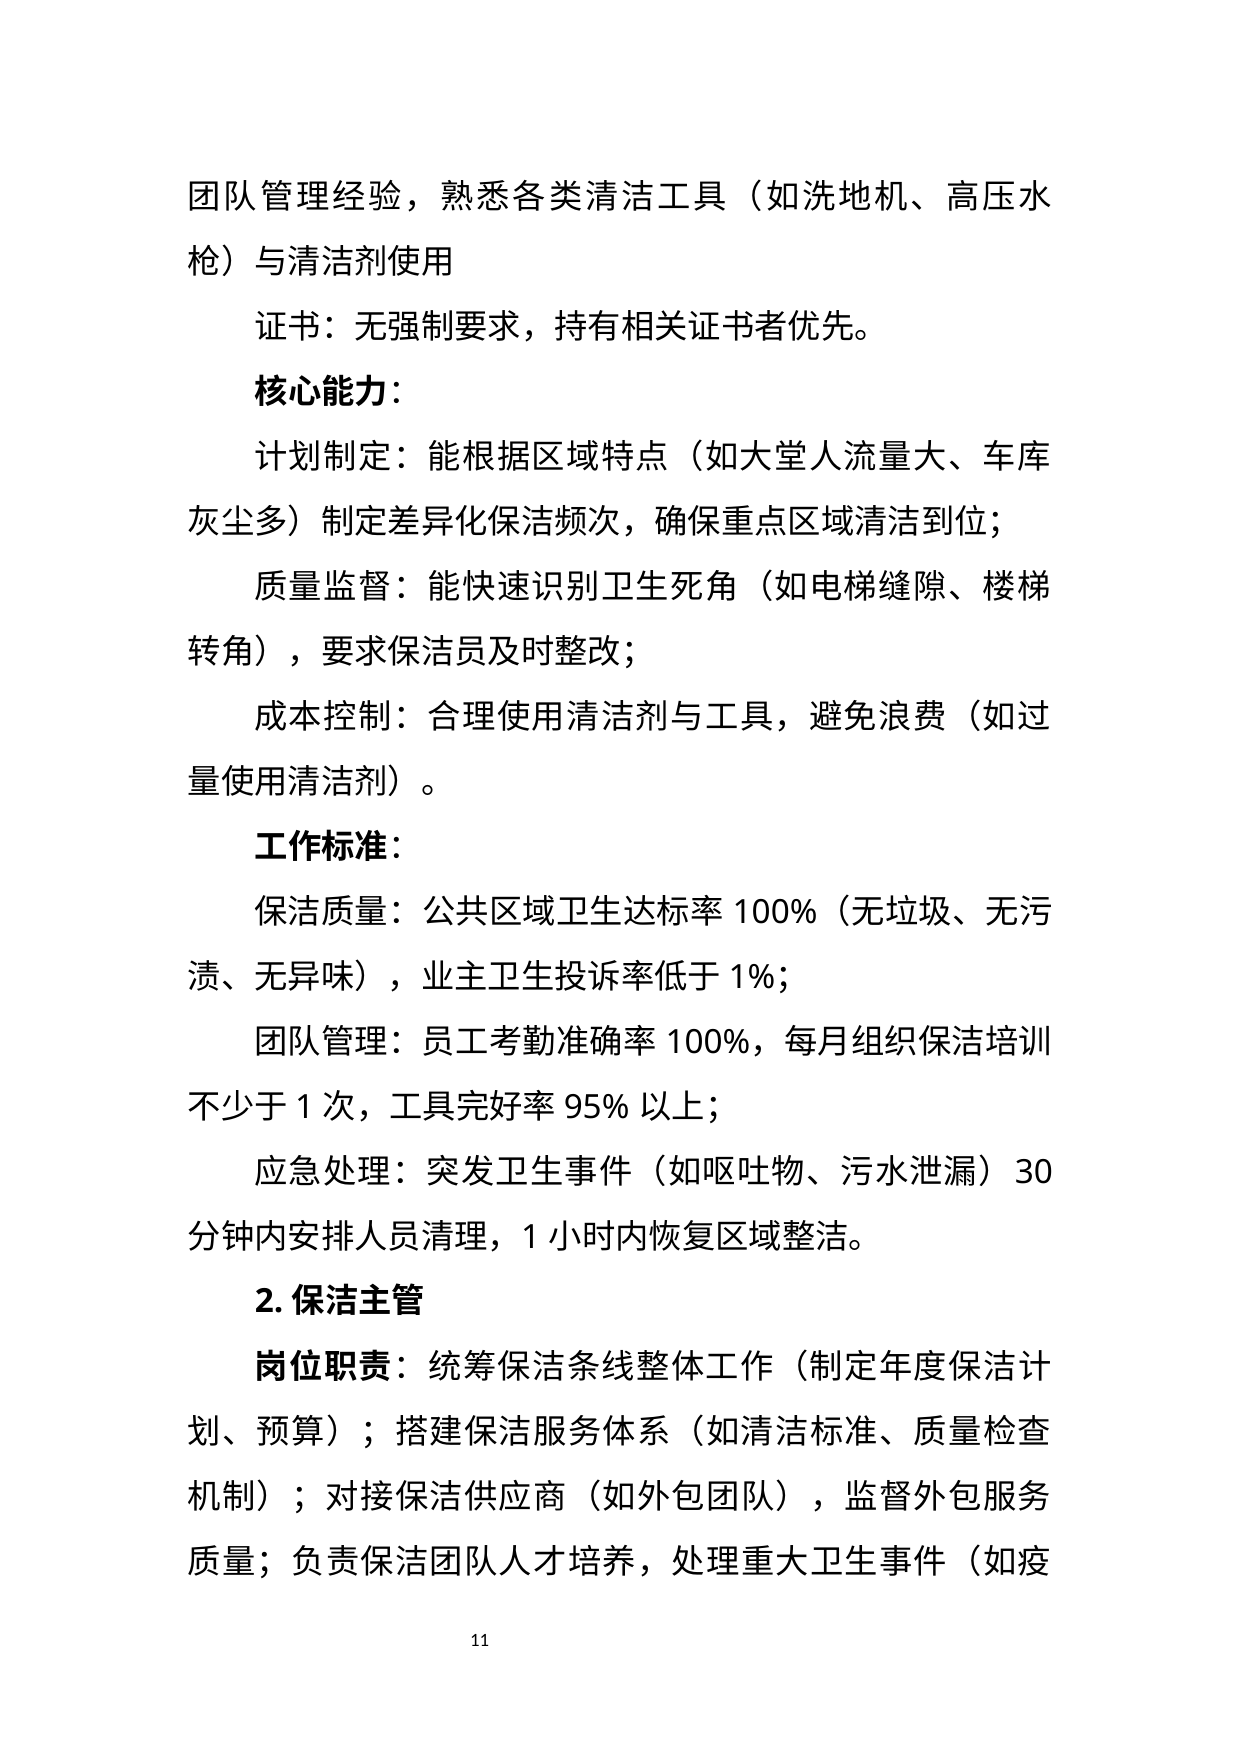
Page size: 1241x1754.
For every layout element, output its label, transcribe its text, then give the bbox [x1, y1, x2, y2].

list 工作标准：​ [187, 812, 1053, 877]
list 质量监督：能快速识别卫生死角（如电梯缝隙、楼梯转角），要求保洁员及时整改；​ [187, 552, 1053, 682]
list 应急处理：突发卫生事件（如呕吐物、污水泄漏）30 分钟内安排人员清理，1 小时内恢复区域整洁。​ [187, 1137, 1053, 1267]
list 证书：无强制要求，持有相关证书者优先。​ [187, 292, 1053, 357]
list 团队管理：员工考勤准确率 100%，每月组织保洁培训不少于 1 次，工具完好率 95% 以上；​ [187, 1007, 1053, 1137]
list 保洁质量：公共区域卫生达标率 100%（无垃圾、无污渍、无异味），业主卫生投诉率低于 1%；​ [187, 877, 1053, 1007]
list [187, 162, 1053, 292]
text 2. 保洁主管​ [187, 1267, 1053, 1332]
list 成本控制：合理使用清洁剂与工具，避免浪费（如过量使用清洁剂）。​ [187, 682, 1053, 812]
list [187, 1332, 1053, 1592]
list 计划制定：能根据区域特点（如大堂人流量大、车库灰尘多）制定差异化保洁频次，确保重点区域清洁到位；​ [187, 422, 1053, 552]
list 核心能力：​ [187, 357, 1053, 422]
